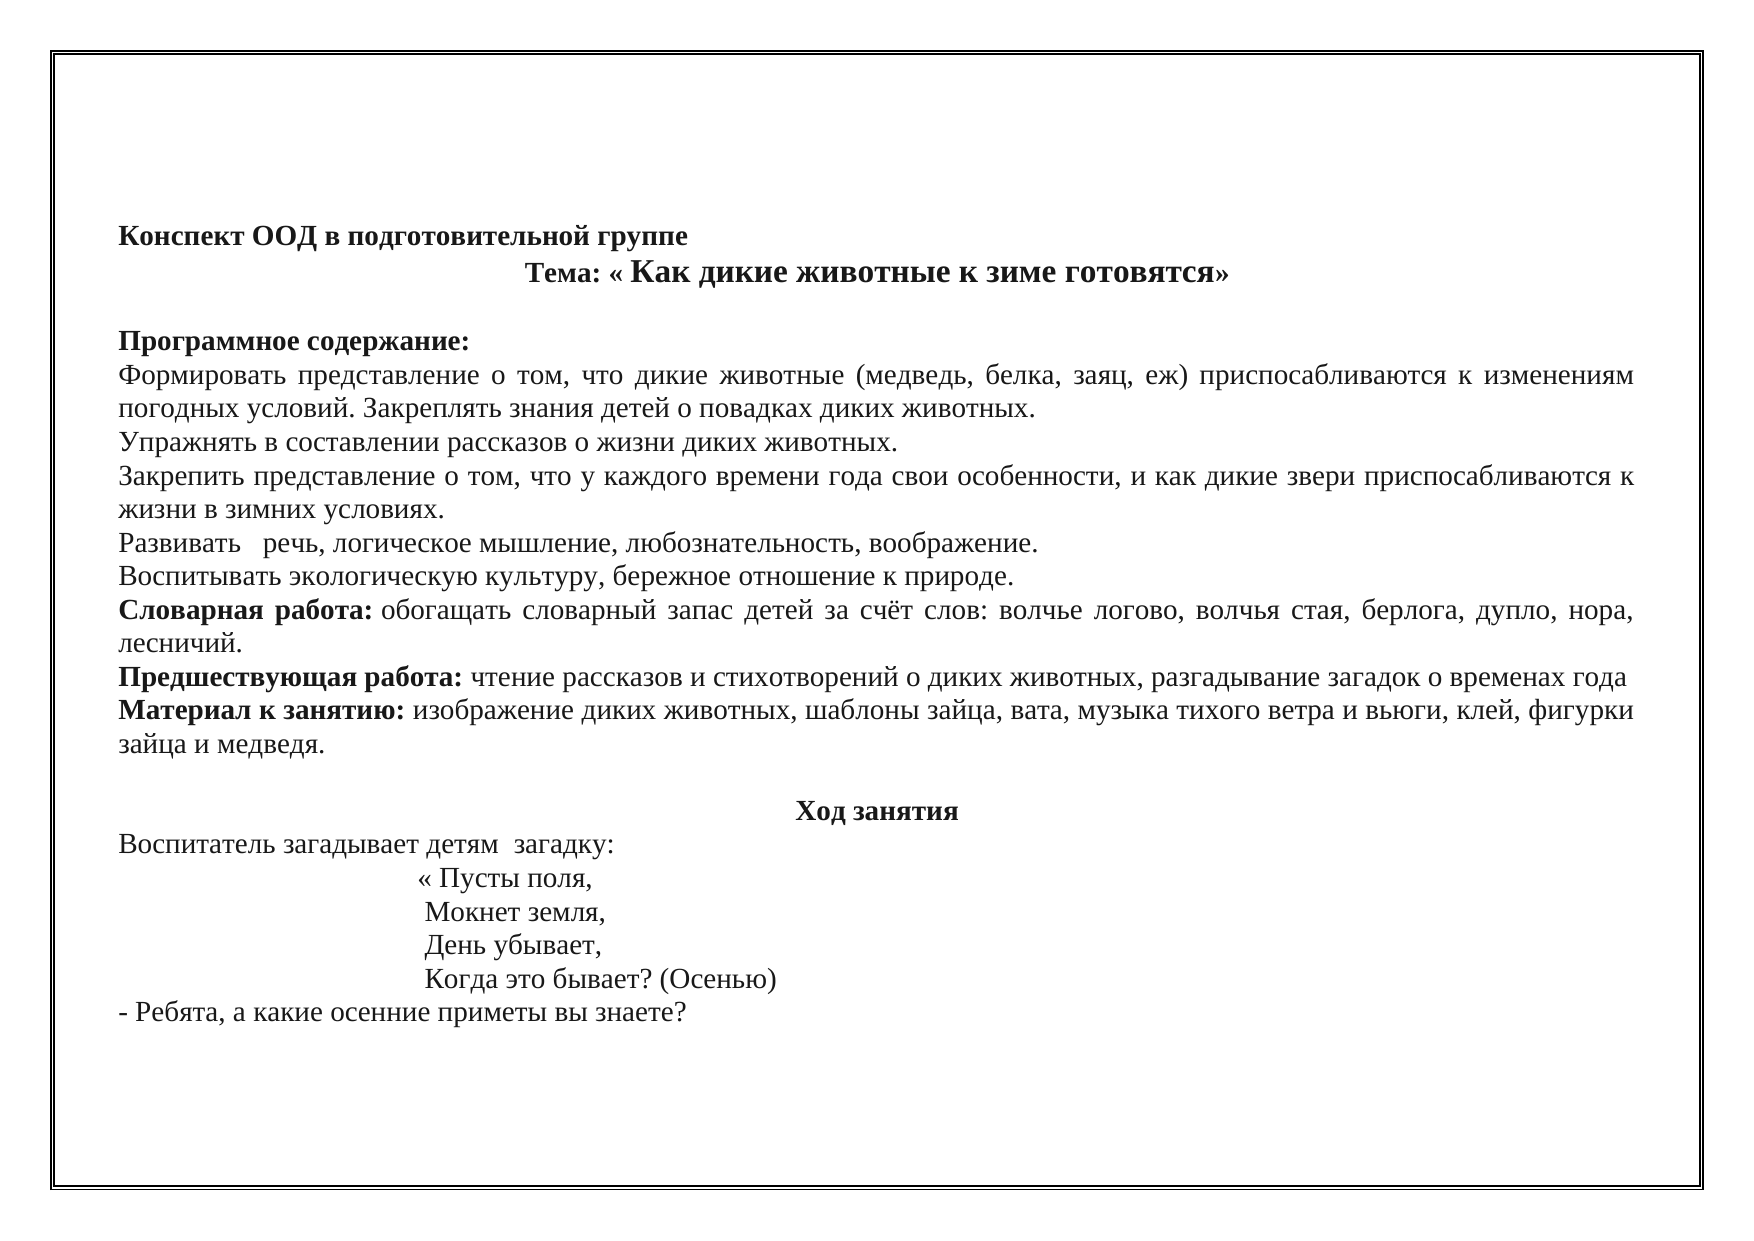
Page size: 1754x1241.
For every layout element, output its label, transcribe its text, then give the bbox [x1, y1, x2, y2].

text Воспитатель загадывает детям загадку: [118, 827, 1636, 860]
text Когда это бывает? (Осенью) [118, 961, 1636, 994]
text - Ребята, а какие осенние приметы вы знаете? [118, 994, 1636, 1028]
text Программное содержание: [118, 323, 1636, 357]
text Тема: « Как дикие животные к зиме готовятся» [118, 252, 1636, 290]
text Формировать представление о том, что дикие животные (медведь, белка, заяц, еж) приспосабливаются к изменениям погодных условий. Закреплять знания детей о повадках диких животных. [118, 357, 1636, 424]
text Упражнять в составлении рассказов о жизни диких животных. [118, 424, 1636, 458]
text Воспитывать экологическую культуру, бережное отношение к природе. [118, 558, 1636, 592]
text День убывает, [118, 927, 1636, 961]
text « Пусты поля, [118, 860, 1636, 894]
text Материал к занятию: изображение диких животных, шаблоны зайца, вата, музыка тихого ветра и вьюги, клей, фигурки зайца и медведя. [118, 692, 1636, 759]
text Закрепить представление о том, что у каждого времени года свои особенности, и как дикие звери приспосабливаются к жизни в зимних условиях. [118, 458, 1636, 525]
text Развивать речь, логическое мышление, любознательность, воображение. [118, 525, 1636, 558]
text Ход занятия [118, 793, 1636, 827]
text Предшествующая работа: чтение рассказов и стихотворений о диких животных, разгадывание загадок о временах года [118, 659, 1636, 692]
text Словарная работа: обогащать словарный запас детей за счёт слов: волчье логово, волчья стая, берлога, дупло, нора, лесничий. [118, 592, 1636, 659]
text Конспект ООД в подготовительной группе [118, 218, 1636, 252]
text Мокнет земля, [118, 894, 1636, 927]
